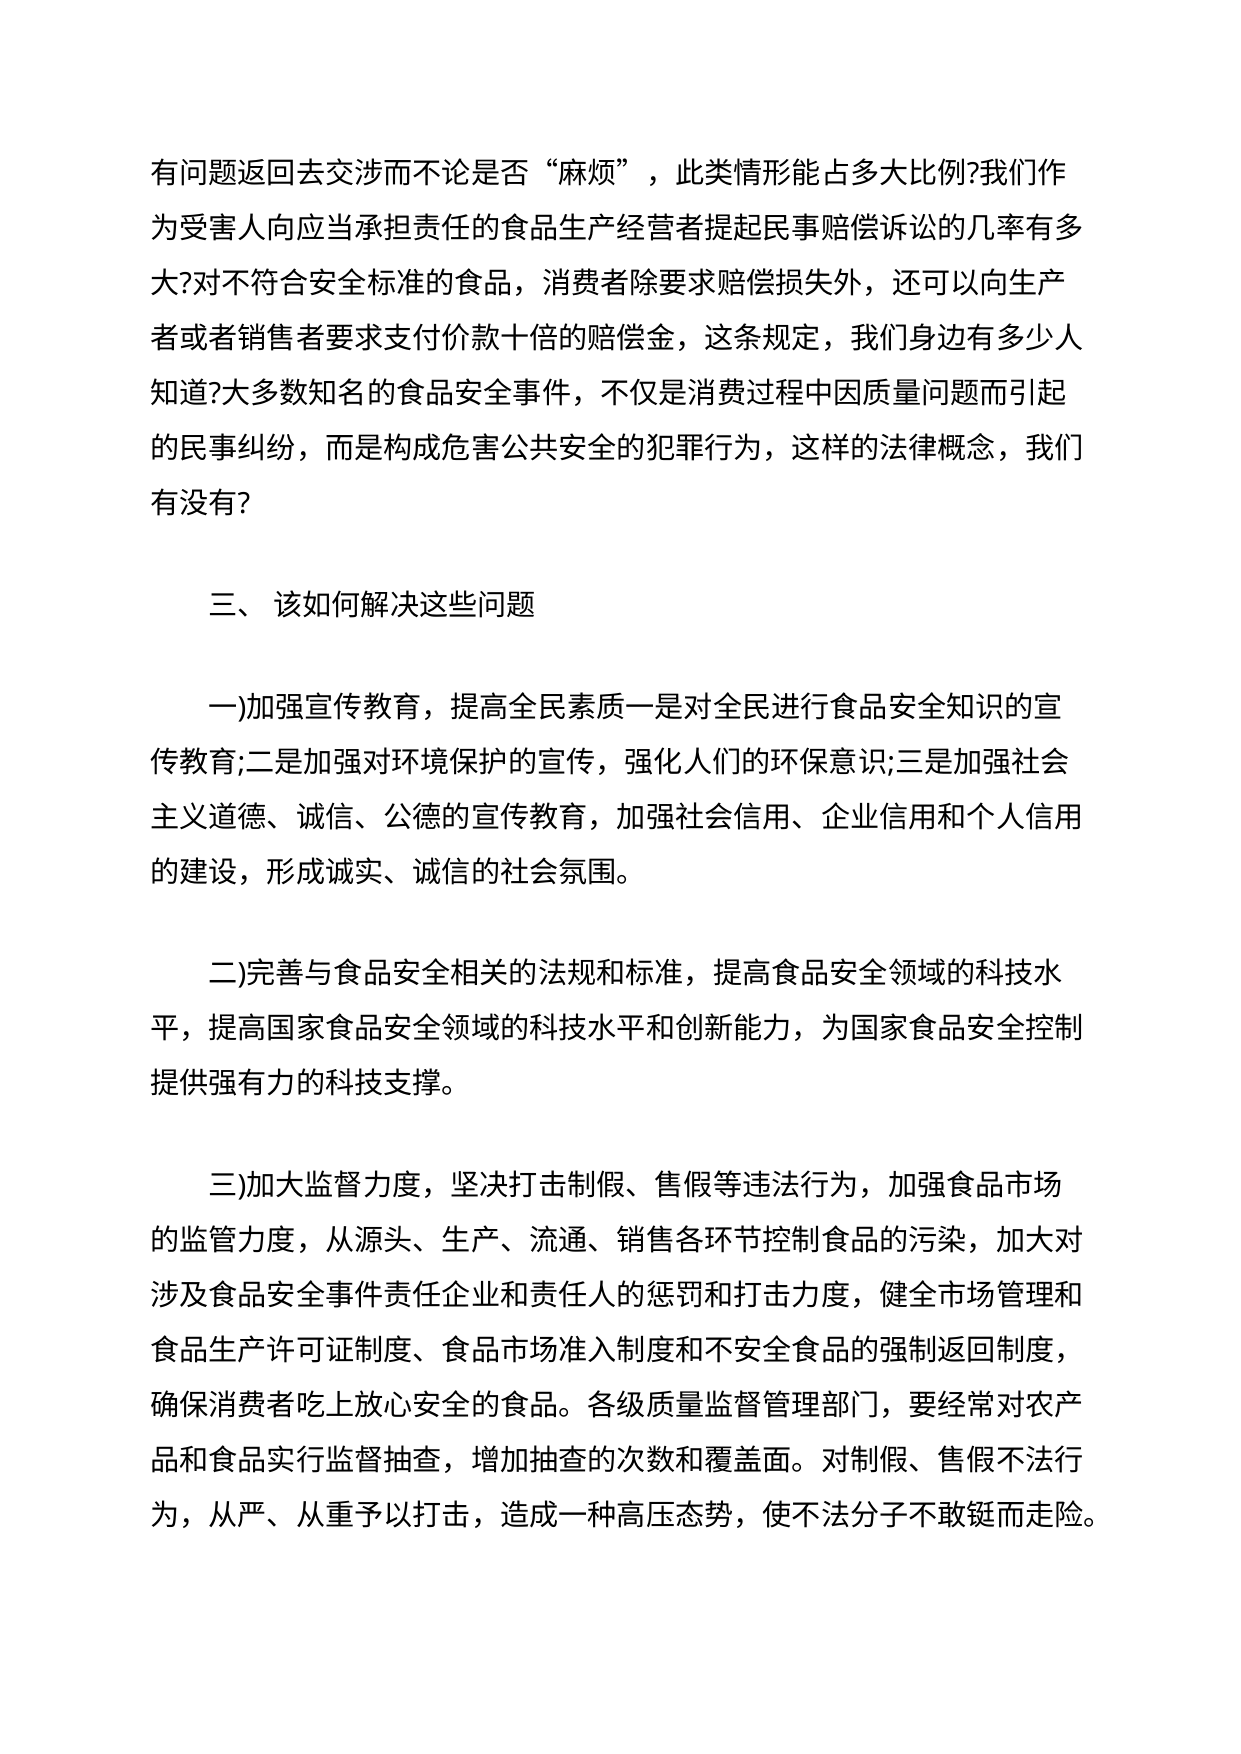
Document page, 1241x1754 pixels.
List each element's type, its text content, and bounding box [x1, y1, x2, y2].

text 三)加大监督力度，坚决打击制假、售假等违法行为，加强食品市场的监管力度，从源头、生产、流通、销售各环节控制食品的污染，加大对涉及食品安全事件责任企业和责任人的惩罚和打击力度，健全市场管理和食品生产许可证制度、食品市场准入制度和不安全食品的强制返回制度，确保消费者吃上放心安全的食品。各级质量监督管理部门，要经常对农产品和食品实行监督抽查，增加抽查的次数和覆盖面。对制假、售假不法行为，从严、从重予以打击，造成一种高压态势，使不法分子不敢铤而走险。 [150, 1162, 1090, 1533]
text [150, 150, 1090, 522]
text 一)加强宣传教育，提高全民素质一是对全民进行食品安全知识的宣传教育;二是加强对环境保护的宣传，强化人们的环保意识;三是加强社会主义道德、诚信、公德的宣传教育，加强社会信用、企业信用和个人信用的建设，形成诚实、诚信的社会氛围。 [150, 683, 1090, 891]
text 二)完善与食品安全相关的法规和标准，提高食品安全领域的科技水平，提高国家食品安全领域的科技水平和创新能力，为国家食品安全控制提供强有力的科技支撑。 [150, 950, 1090, 1102]
text 三、 该如何解决这些问题 [150, 582, 1090, 624]
